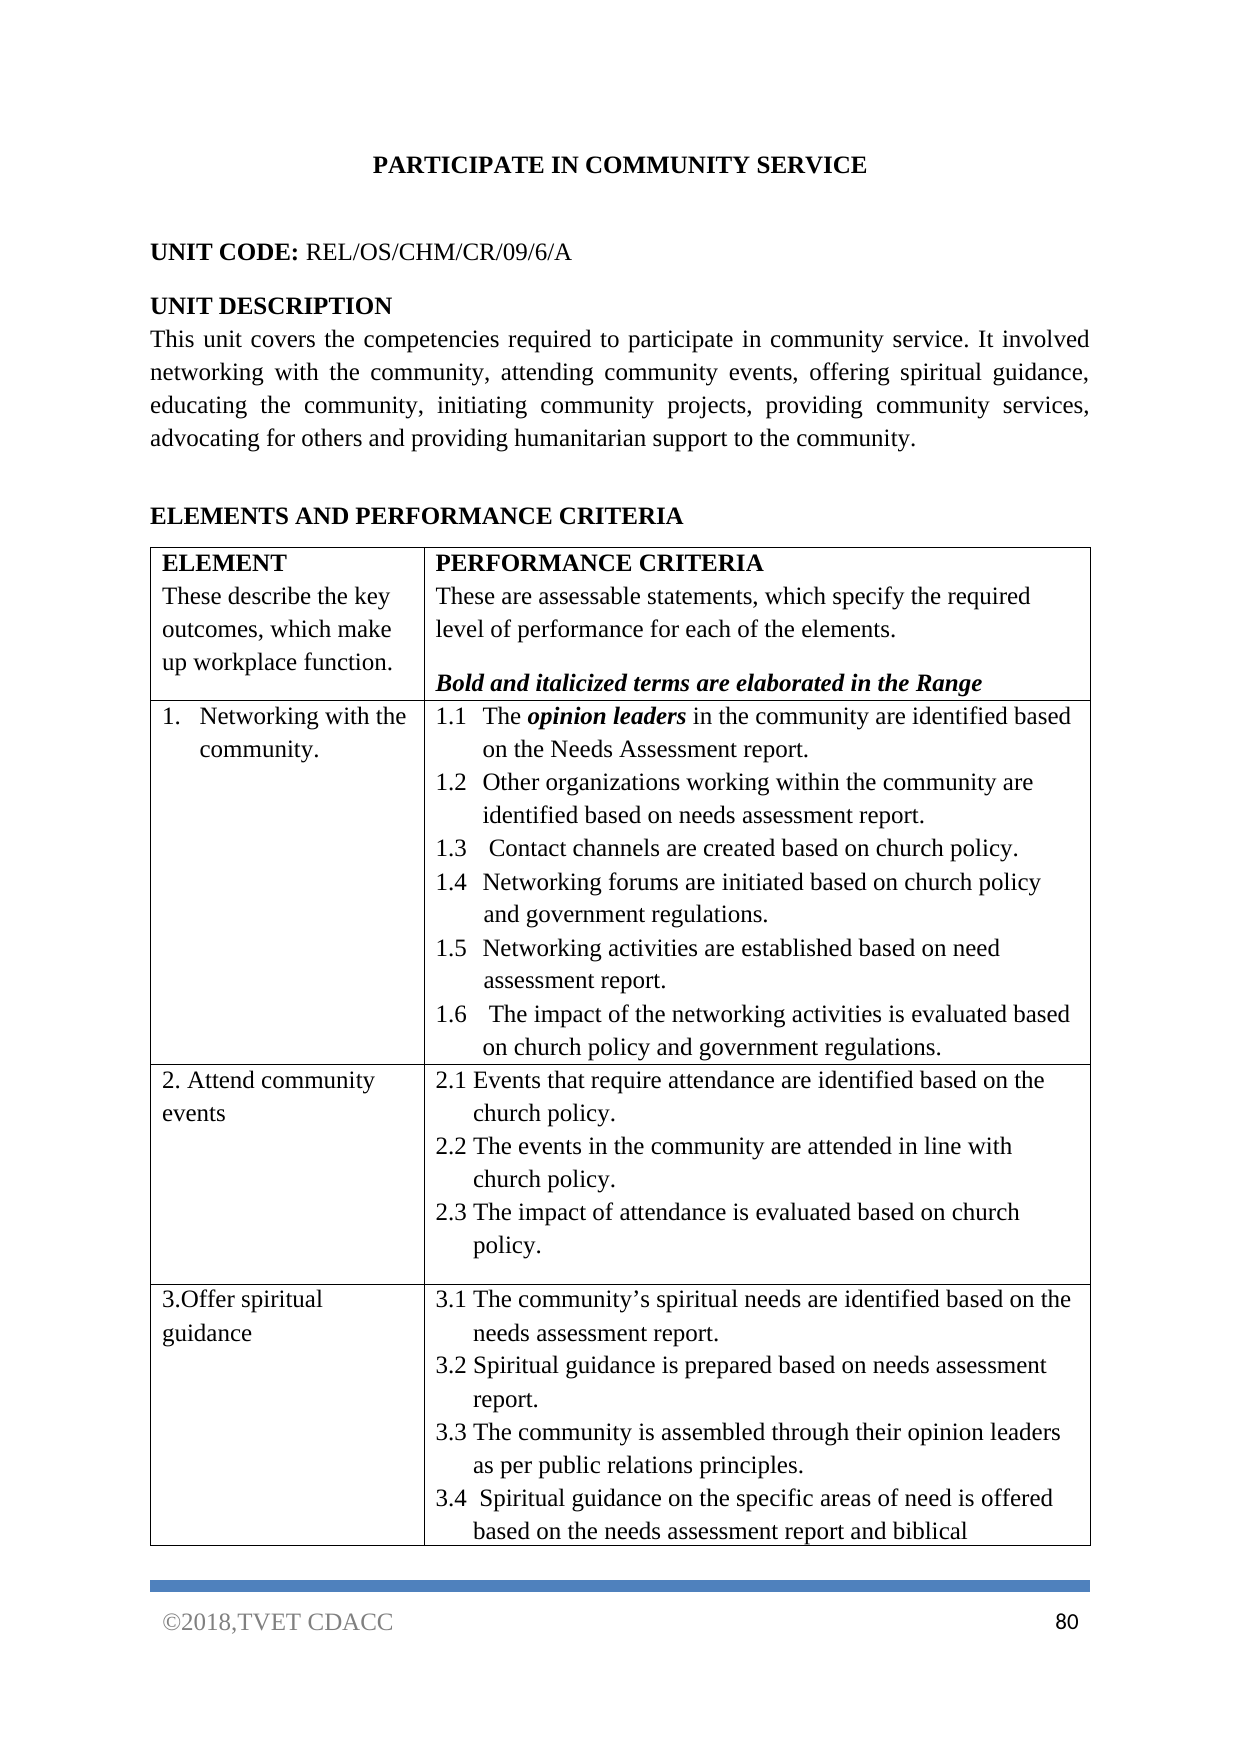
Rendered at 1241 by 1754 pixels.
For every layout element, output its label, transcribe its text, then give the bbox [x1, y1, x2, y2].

table_cell The opinion leaders in the community are identified based on the Needs Assessment report. Other organizations working within the community are identified based on needs assessment report. Contact channels are created based on church policy. Networking forums are initiated based on church policy and government regulations. Networking activities are established based on need assessment report. The impact of the networking activities is evaluated based on church policy and government regulations. [425, 701, 1090, 1064]
text ELEMENTS AND PERFORMANCE CRITERIA [150, 501, 1090, 530]
subtitle PARTICIPATE IN COMMUNITY SERVICE [150, 150, 1090, 179]
table_cell Events that require attendance are identified based on the church policy. The events in the community are attended in line with church policy. The impact of attendance is evaluated based on church policy. [425, 1065, 1090, 1283]
text This unit covers the competencies required to participate in community service. It involved networking with the community, attending community events, offering spiritual guidance, educating the community, initiating community projects, providing community services, advocating for others and providing humanitarian support to the community. [150, 324, 1090, 452]
table_cell Networking with the community. [151, 701, 424, 1064]
table_cell 2. Attend community events [151, 1065, 424, 1283]
text UNIT CODE: REL/OS/CHM/CR/09/6/A [150, 237, 1090, 266]
table_cell 3.Offer spiritual guidance [151, 1285, 424, 1544]
text UNIT DESCRIPTION [150, 291, 1090, 319]
table_header ELEMENT These describe the key outcomes, which make up workplace function. [151, 548, 424, 700]
table_header PERFORMANCE CRITERIA These are assessable statements, which specify the required level of performance for each of the elements. Bold and italicized terms are elaborated in the Range [425, 548, 1090, 700]
